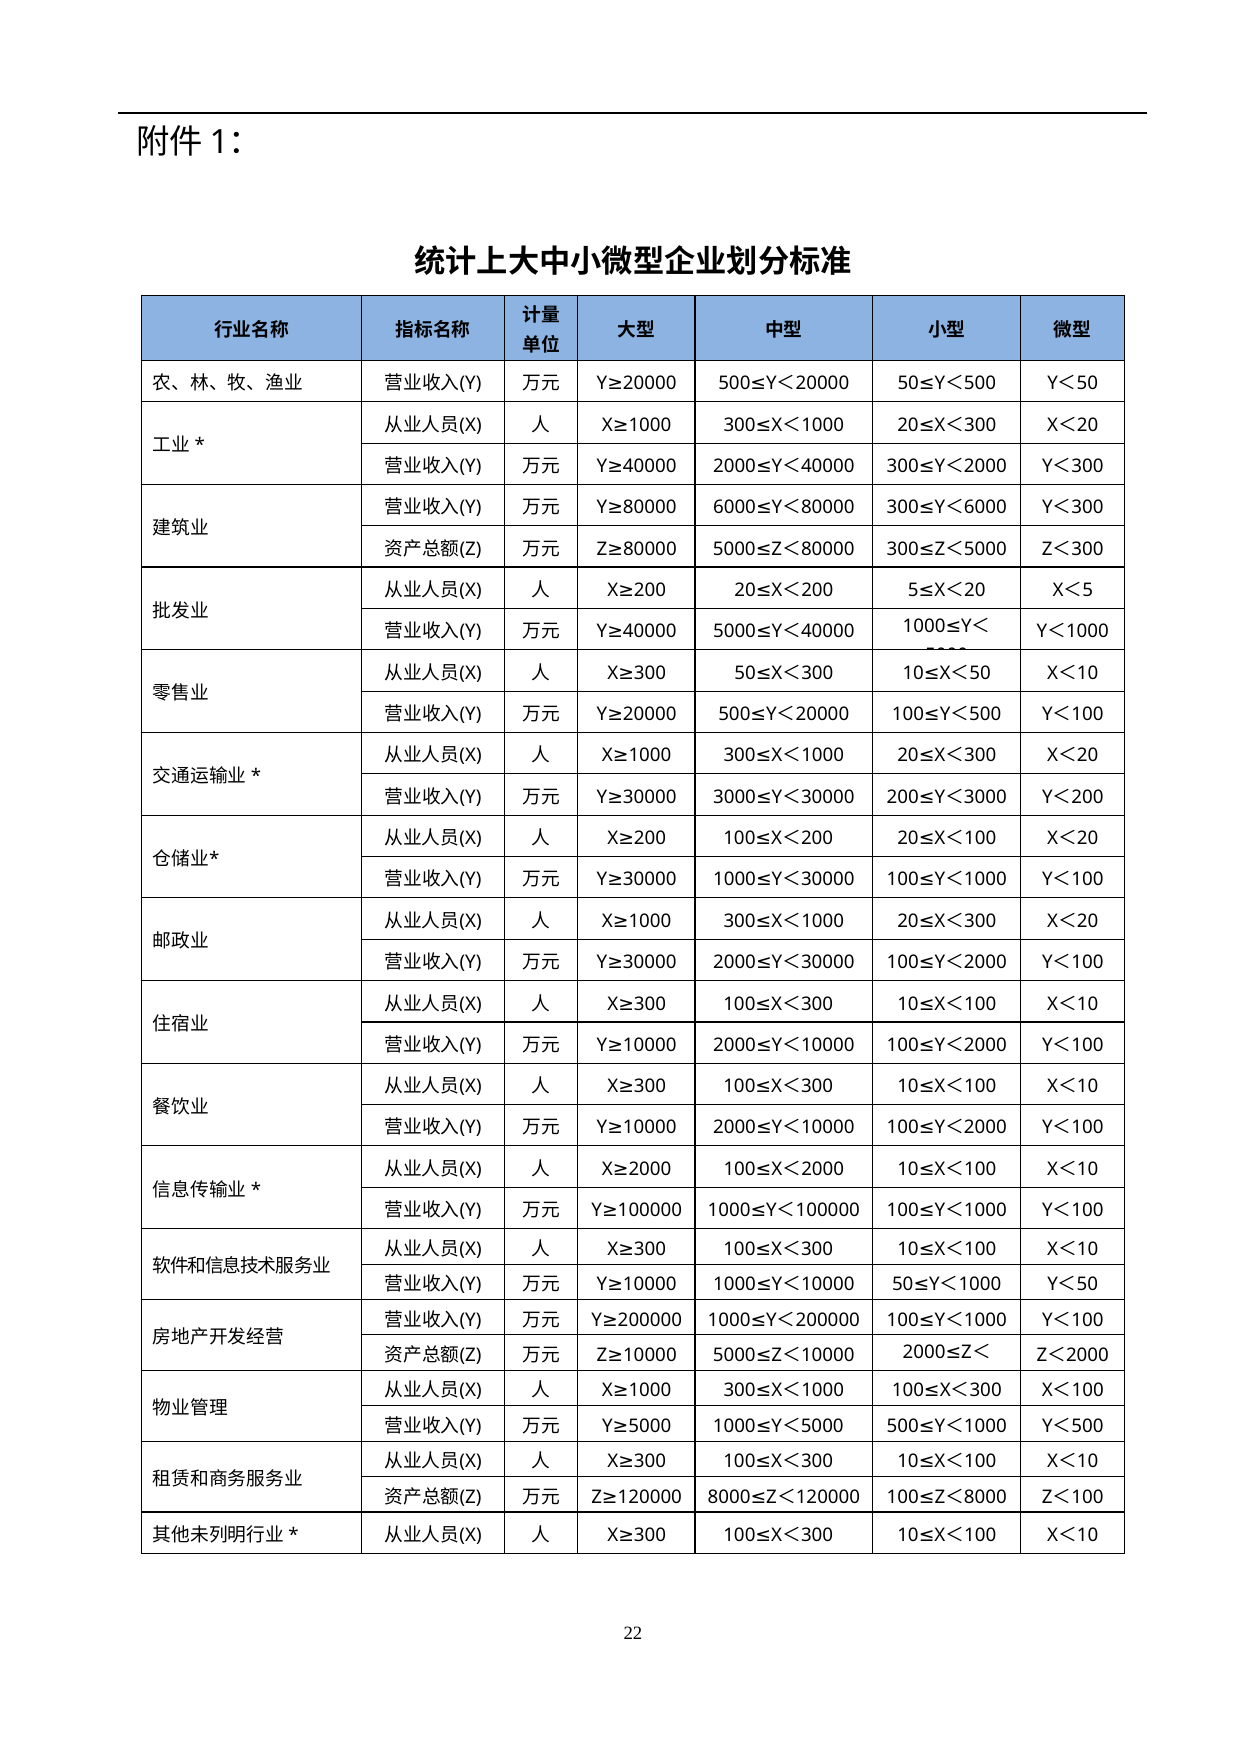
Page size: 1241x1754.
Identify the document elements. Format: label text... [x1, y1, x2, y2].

table_cell 20≤X＜300 [873, 402, 1020, 442]
table_cell 人 [505, 1229, 577, 1263]
table_cell 信息传输业 * [142, 1146, 361, 1228]
table_cell 100≤Z＜8000 [873, 1477, 1020, 1511]
table_cell X≥200 [578, 568, 694, 608]
table_cell Y＜100 [1021, 1300, 1124, 1334]
table_cell 营业收入(Y) [362, 444, 504, 484]
table_cell 软件和信息技术服务业 [142, 1229, 361, 1299]
table_cell X≥2000 [578, 1146, 694, 1187]
table_header 计量 单位 [505, 296, 577, 360]
table_cell 建筑业 [142, 485, 361, 566]
table_header 大型 [578, 296, 694, 360]
table_cell 1000≤Y＜10000 [696, 1265, 872, 1299]
table_cell Y≥5000 [578, 1406, 694, 1441]
table_cell 批发业 [142, 568, 361, 649]
table_cell 2000≤Z＜5000 [873, 1335, 1020, 1370]
table_cell X＜100 [1021, 1371, 1124, 1405]
table_cell 100≤Y＜2000 [873, 1023, 1020, 1063]
table_cell X＜10 [1021, 1442, 1124, 1476]
table_cell 10≤X＜100 [873, 1229, 1020, 1263]
table_cell Y≥200000 [578, 1300, 694, 1334]
table_cell Y＜50 [1021, 1265, 1124, 1299]
table_cell X≥200 [578, 816, 694, 856]
table_cell Y＜100 [1021, 692, 1124, 732]
table_cell Y≥30000 [578, 774, 694, 814]
table_cell 5≤X＜20 [873, 568, 1020, 608]
table_cell 万元 [505, 361, 577, 401]
table_cell 1000≤Y＜200000 [696, 1300, 872, 1334]
table_cell 营业收入(Y) [362, 361, 504, 401]
table_cell 营业收入(Y) [362, 1300, 504, 1334]
table_cell 300≤Z＜5000 [873, 526, 1020, 566]
table_cell X＜10 [1021, 1513, 1124, 1553]
table_cell Y＜100 [1021, 1105, 1124, 1145]
table_cell 房地产开发经营 [142, 1300, 361, 1370]
table_cell 1000≤Y＜30000 [696, 857, 872, 897]
table_cell 20≤X＜100 [873, 816, 1020, 856]
table_cell X＜10 [1021, 1229, 1124, 1263]
table_cell Z≥10000 [578, 1335, 694, 1370]
table_cell Y≥20000 [578, 692, 694, 732]
table_cell Y＜100 [1021, 1023, 1124, 1063]
table_cell 10≤X＜100 [873, 981, 1020, 1021]
table_cell 5000≤Z＜80000 [696, 526, 872, 566]
table_cell 从业人员(X) [362, 568, 504, 608]
table_cell 300≤X＜1000 [696, 1371, 872, 1405]
table_cell 万元 [505, 1105, 577, 1145]
table_cell 万元 [505, 940, 577, 980]
table_cell X≥300 [578, 981, 694, 1021]
table_cell 物业管理 [142, 1371, 361, 1441]
table_cell 100≤Y＜2000 [873, 940, 1020, 980]
table_cell Y≥20000 [578, 361, 694, 401]
table_cell 人 [505, 1442, 577, 1476]
table_cell 从业人员(X) [362, 898, 504, 939]
table_cell 万元 [505, 1300, 577, 1334]
table_cell 200≤Y＜3000 [873, 774, 1020, 814]
table_cell 10≤X＜100 [873, 1442, 1020, 1476]
table_cell 交通运输业 * [142, 733, 361, 814]
table_cell 营业收入(Y) [362, 485, 504, 525]
table_cell Y≥40000 [578, 609, 694, 649]
table_cell 营业收入(Y) [362, 1406, 504, 1441]
table_cell 餐饮业 [142, 1064, 361, 1145]
table_cell 人 [505, 402, 577, 442]
table_cell Y＜50 [1021, 361, 1124, 401]
table_header 指标名称 [362, 296, 504, 360]
table_cell 万元 [505, 1335, 577, 1370]
table_cell X＜20 [1021, 733, 1124, 773]
text 统计上大中小微型企业划分标准 [118, 249, 1147, 278]
table_cell X＜20 [1021, 816, 1124, 856]
table_cell Y＜500 [1021, 1406, 1124, 1441]
table_cell Z≥120000 [578, 1477, 694, 1511]
table_cell 万元 [505, 1023, 577, 1063]
table_cell Y＜100 [1021, 857, 1124, 897]
table_cell 从业人员(X) [362, 1229, 504, 1263]
table_header 小型 [873, 296, 1020, 360]
table_header 中型 [696, 296, 872, 360]
table_cell 6000≤Y＜80000 [696, 485, 872, 525]
table_cell 营业收入(Y) [362, 940, 504, 980]
table_cell X≥300 [578, 1229, 694, 1263]
table_cell X≥300 [578, 650, 694, 691]
table_cell 500≤Y＜1000 [873, 1406, 1020, 1441]
table_cell 100≤X＜2000 [696, 1146, 872, 1187]
table_cell 1000≤Y＜5000 [873, 609, 1020, 649]
table_header 行业名称 [142, 296, 361, 360]
table_cell 5000≤Y＜40000 [696, 609, 872, 649]
table_cell X＜10 [1021, 981, 1124, 1021]
table_cell X≥1000 [578, 402, 694, 442]
table_cell 2000≤Y＜10000 [696, 1105, 872, 1145]
table_cell Y＜200 [1021, 774, 1124, 814]
table_cell 人 [505, 898, 577, 939]
table_cell 300≤Y＜2000 [873, 444, 1020, 484]
table_cell X＜5 [1021, 568, 1124, 608]
table_cell X≥300 [578, 1442, 694, 1476]
table_cell 100≤X＜300 [696, 981, 872, 1021]
table_cell X＜10 [1021, 1146, 1124, 1187]
table_cell 100≤Y＜1000 [873, 857, 1020, 897]
table_cell 营业收入(Y) [362, 1023, 504, 1063]
table_cell Y≥10000 [578, 1023, 694, 1063]
table_cell 人 [505, 568, 577, 608]
table_cell Y＜100 [1021, 940, 1124, 980]
table_cell 人 [505, 816, 577, 856]
table_cell 营业收入(Y) [362, 1265, 504, 1299]
table_cell 工业 * [142, 402, 361, 484]
table_cell 农、林、牧、渔业 [142, 361, 361, 401]
table_cell 邮政业 [142, 898, 361, 980]
table_cell 100≤X＜300 [873, 1371, 1020, 1405]
table_cell 资产总额(Z) [362, 1335, 504, 1370]
table_cell Y≥10000 [578, 1265, 694, 1299]
table_cell 营业收入(Y) [362, 1188, 504, 1228]
table_cell X＜20 [1021, 898, 1124, 939]
table_cell 10≤X＜100 [873, 1513, 1020, 1553]
table_cell 人 [505, 1371, 577, 1405]
table_cell 20≤X＜300 [873, 898, 1020, 939]
table_cell 从业人员(X) [362, 1442, 504, 1476]
table_cell 万元 [505, 692, 577, 732]
table_cell 其他未列明行业 * [142, 1513, 361, 1553]
table_cell 营业收入(Y) [362, 609, 504, 649]
table_cell 万元 [505, 444, 577, 484]
table_cell 1000≤Y＜100000 [696, 1188, 872, 1228]
table_cell 100≤X＜300 [696, 1064, 872, 1104]
table_cell 万元 [505, 857, 577, 897]
table_cell 500≤Y＜20000 [696, 692, 872, 732]
table_cell X≥300 [578, 1064, 694, 1104]
table_cell X≥1000 [578, 733, 694, 773]
table_cell 万元 [505, 485, 577, 525]
table_cell 从业人员(X) [362, 816, 504, 856]
table_cell 住宿业 [142, 981, 361, 1063]
table_cell 100≤Y＜500 [873, 692, 1020, 732]
table_cell 万元 [505, 609, 577, 649]
table_cell 1000≤Y＜5000 [696, 1406, 872, 1441]
table_cell 人 [505, 1146, 577, 1187]
table_cell 营业收入(Y) [362, 1105, 504, 1145]
table_cell 10≤X＜100 [873, 1146, 1020, 1187]
table_cell 50≤Y＜500 [873, 361, 1020, 401]
table_cell Y≥80000 [578, 485, 694, 525]
table_cell 零售业 [142, 650, 361, 732]
table_cell 资产总额(Z) [362, 526, 504, 566]
table_cell 人 [505, 1513, 577, 1553]
table_cell 人 [505, 981, 577, 1021]
table_cell 100≤X＜300 [696, 1513, 872, 1553]
table_cell 100≤Y＜1000 [873, 1300, 1020, 1334]
table_cell X≥300 [578, 1513, 694, 1553]
table_cell 2000≤Y＜40000 [696, 444, 872, 484]
table_cell 营业收入(Y) [362, 857, 504, 897]
table_cell 300≤X＜1000 [696, 733, 872, 773]
table_cell 5000≤Z＜10000 [696, 1335, 872, 1370]
table_cell Z＜300 [1021, 526, 1124, 566]
table_cell 万元 [505, 1477, 577, 1511]
table_cell 万元 [505, 1188, 577, 1228]
table_cell X＜10 [1021, 1064, 1124, 1104]
table_cell 100≤X＜200 [696, 816, 872, 856]
text 附件1： [131, 118, 1147, 163]
table_cell 100≤X＜300 [696, 1229, 872, 1263]
table_cell 万元 [505, 1406, 577, 1441]
table_cell 300≤X＜1000 [696, 402, 872, 442]
table_cell Z＜2000 [1021, 1335, 1124, 1370]
table_cell 100≤X＜300 [696, 1442, 872, 1476]
table_cell Y≥100000 [578, 1188, 694, 1228]
table_cell X≥1000 [578, 1371, 694, 1405]
table_cell 2000≤Y＜10000 [696, 1023, 872, 1063]
table_cell 人 [505, 650, 577, 691]
table_cell Y＜300 [1021, 444, 1124, 484]
table_cell 营业收入(Y) [362, 774, 504, 814]
table_cell 20≤X＜200 [696, 568, 872, 608]
table_cell Z≥80000 [578, 526, 694, 566]
table_cell 3000≤Y＜30000 [696, 774, 872, 814]
table_cell 20≤X＜300 [873, 733, 1020, 773]
table_cell 万元 [505, 774, 577, 814]
table_cell 300≤Y＜6000 [873, 485, 1020, 525]
table_cell 300≤X＜1000 [696, 898, 872, 939]
table_header 微型 [1021, 296, 1124, 360]
table_cell 租赁和商务服务业 [142, 1442, 361, 1511]
table_cell 从业人员(X) [362, 1064, 504, 1104]
table_cell Y＜100 [1021, 1188, 1124, 1228]
table_cell 万元 [505, 526, 577, 566]
table_cell 从业人员(X) [362, 650, 504, 691]
table_cell 资产总额(Z) [362, 1477, 504, 1511]
table_cell Y＜1000 [1021, 609, 1124, 649]
table_cell 人 [505, 733, 577, 773]
table_cell 50≤X＜300 [696, 650, 872, 691]
table_cell 从业人员(X) [362, 1146, 504, 1187]
table_cell 100≤Y＜2000 [873, 1105, 1020, 1145]
table_cell Y＜300 [1021, 485, 1124, 525]
table_cell 100≤Y＜1000 [873, 1188, 1020, 1228]
table_cell 10≤X＜100 [873, 1064, 1020, 1104]
table_cell 从业人员(X) [362, 402, 504, 442]
table_cell 仓储业* [142, 816, 361, 897]
table_cell X＜20 [1021, 402, 1124, 442]
table_cell Z＜100 [1021, 1477, 1124, 1511]
table_cell 从业人员(X) [362, 981, 504, 1021]
table_cell 2000≤Y＜30000 [696, 940, 872, 980]
table_cell X＜10 [1021, 650, 1124, 691]
table_cell 500≤Y＜20000 [696, 361, 872, 401]
table_cell 营业收入(Y) [362, 692, 504, 732]
table_cell Y≥10000 [578, 1105, 694, 1145]
table_cell 人 [505, 1064, 577, 1104]
table_cell 从业人员(X) [362, 733, 504, 773]
table_cell 10≤X＜50 [873, 650, 1020, 691]
table_cell 8000≤Z＜120000 [696, 1477, 872, 1511]
table_cell 从业人员(X) [362, 1513, 504, 1553]
table_cell 从业人员(X) [362, 1371, 504, 1405]
table_cell 50≤Y＜1000 [873, 1265, 1020, 1299]
table_cell X≥1000 [578, 898, 694, 939]
table_cell Y≥40000 [578, 444, 694, 484]
table_cell 万元 [505, 1265, 577, 1299]
table_cell Y≥30000 [578, 857, 694, 897]
table_cell Y≥30000 [578, 940, 694, 980]
